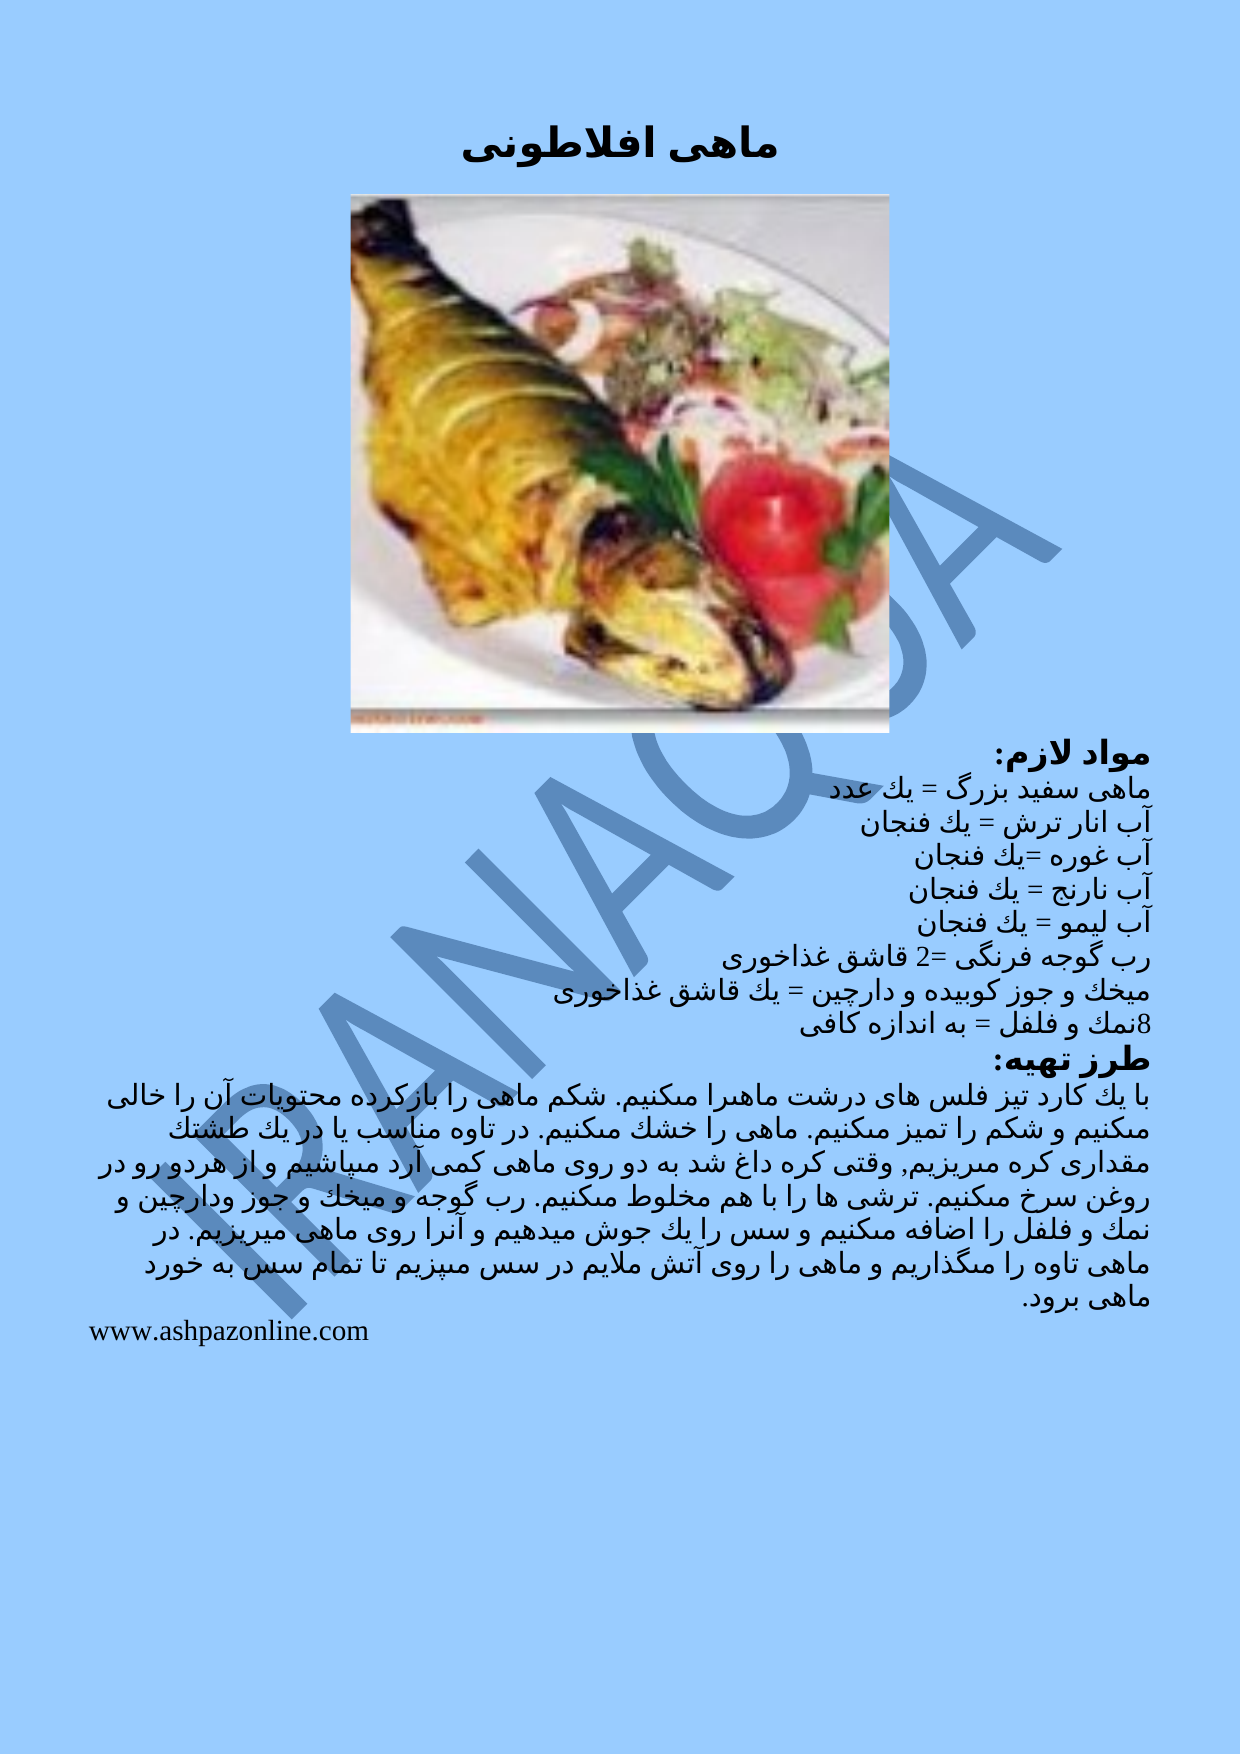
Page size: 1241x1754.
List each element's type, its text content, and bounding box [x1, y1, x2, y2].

text مواد لازم: ماهى سفيد بزرگ = يك عدد آب انار ترش = يك فنجان آب غوره =يك فنجان آب نارنج = يك فنجان آب ليمو = يك فنجان رب گوجه فرنگى =2 قاشق غذاخورى ميخك و جوز كوبيده و دارچين = يك قاشق غذاخورى 8نمك و فلفل = به اندازه كافى طرز تهيه: با يك كارد تيز فلس هاى درشت ماهىرا مىكنيم. شكم ماهى را بازكرده محتويات آن را خالى مىكنيم و شكم را تميز مىكنيم. ماهى را خشك مىكنيم. در تاوه مناسب يا در يك طشتك مقدارى كره مىريزيم, وقتى كره داغ شد به دو روى ماهى كمى آرد مىپاشيم و از هردو رو در روغن سرخ مىكنيم. ترشى ها را با هم مخلوط مىكنيم. رب گوجه و ميخك و جوز ودارچين و نمك و فلفل را اضافه مىكنيم و سس را يك جوش ميدهيم و آنرا روى ماهى ميريزيم. در ماهى تاوه را مىگذاريم و ماهى را روى آتش ملايم در سس مىپزيم تا تمام سس به خورد ماهى برود. [89, 733, 1152, 1313]
text ماهى افلاطونى [89, 118, 1152, 166]
text www.ashpazonline.com [89, 1313, 1152, 1346]
picture [350, 194, 890, 733]
